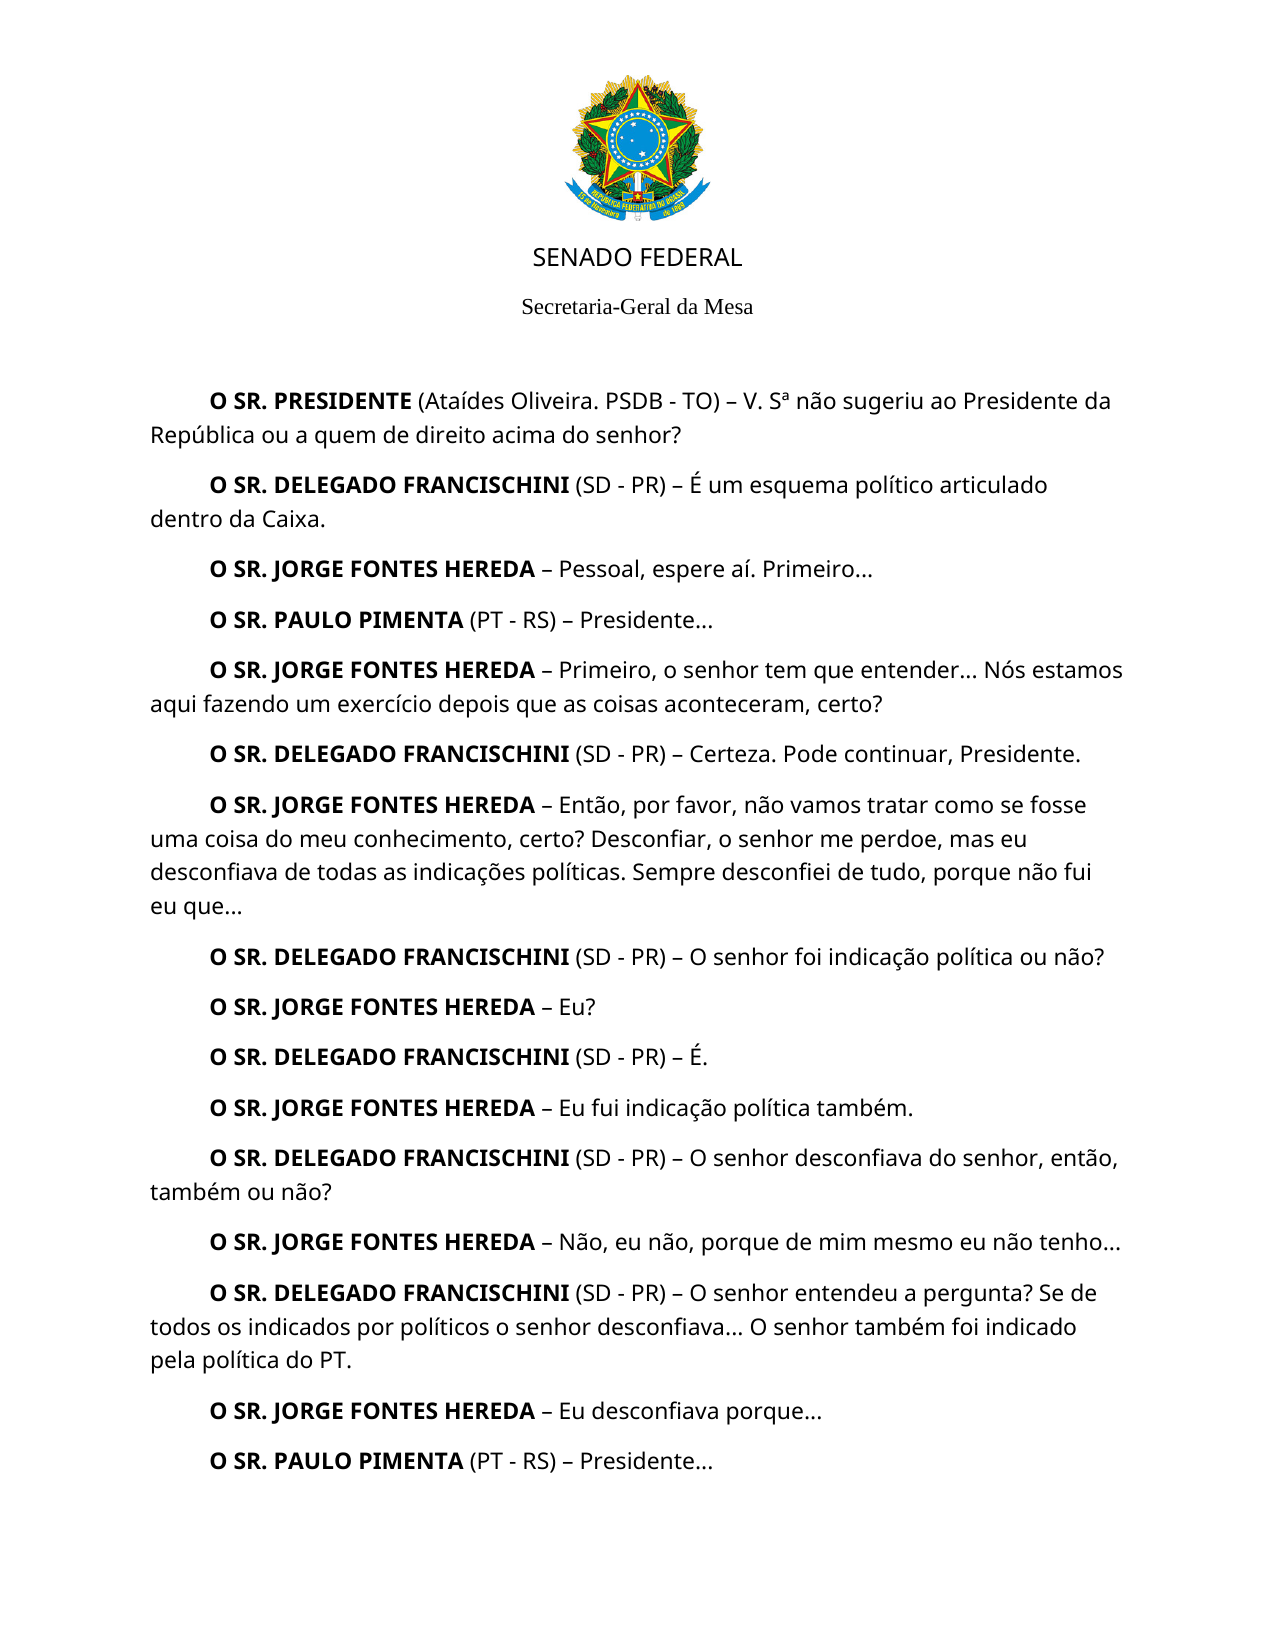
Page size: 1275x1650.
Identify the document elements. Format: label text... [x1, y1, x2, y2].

text O SR. JORGE FONTES HEREDA – Não, eu não, porque de mim mesmo eu não tenho... [150, 1226, 1125, 1257]
picture [564, 75, 711, 221]
text O SR. DELEGADO FRANCISCHINI (SD - PR) – O senhor desconfiava do senhor, então, também ou não? [150, 1142, 1125, 1207]
text O SR. DELEGADO FRANCISCHINI (SD - PR) – É. [150, 1041, 1125, 1072]
text O SR. DELEGADO FRANCISCHINI (SD - PR) – Certeza. Pode continuar, Presidente. [150, 738, 1125, 769]
text O SR. JORGE FONTES HEREDA – Primeiro, o senhor tem que entender... Nós estamos aqui fazendo um exercício depois que as coisas aconteceram, certo? [150, 654, 1125, 719]
text O SR. JORGE FONTES HEREDA – Então, por favor, não vamos tratar como se fosse uma coisa do meu conhecimento, certo? Desconfiar, o senhor me perdoe, mas eu desconfiava de todas as indicações políticas. Sempre desconfiei de tudo, porque não fui eu que... [150, 789, 1125, 921]
text O SR. JORGE FONTES HEREDA – Eu? [150, 991, 1125, 1022]
text O SR. JORGE FONTES HEREDA – Eu desconfiava porque... [150, 1394, 1125, 1426]
text O SR. DELEGADO FRANCISCHINI (SD - PR) – O senhor entendeu a pergunta? Se de todos os indicados por políticos o senhor desconfiava... O senhor também foi indicado pela política do PT. [150, 1277, 1125, 1375]
text O SR. PAULO PIMENTA (PT - RS) – Presidente... [150, 1445, 1125, 1476]
text O SR. JORGE FONTES HEREDA – Pessoal, espere aí. Primeiro... [150, 553, 1125, 584]
text O SR. DELEGADO FRANCISCHINI (SD - PR) – O senhor foi indicação política ou não? [150, 940, 1125, 972]
text O SR. PAULO PIMENTA (PT - RS) – Presidente... [150, 604, 1125, 635]
text O SR. PRESIDENTE (Ataídes Oliveira. PSDB - TO) – V. Sª não sugeriu ao Presidente da República ou a quem de direito acima do senhor? [150, 385, 1125, 450]
text O SR. JORGE FONTES HEREDA – Eu fui indicação política também. [150, 1092, 1125, 1123]
text O SR. DELEGADO FRANCISCHINI (SD - PR) – É um esquema político articulado dentro da Caixa. [150, 469, 1125, 534]
